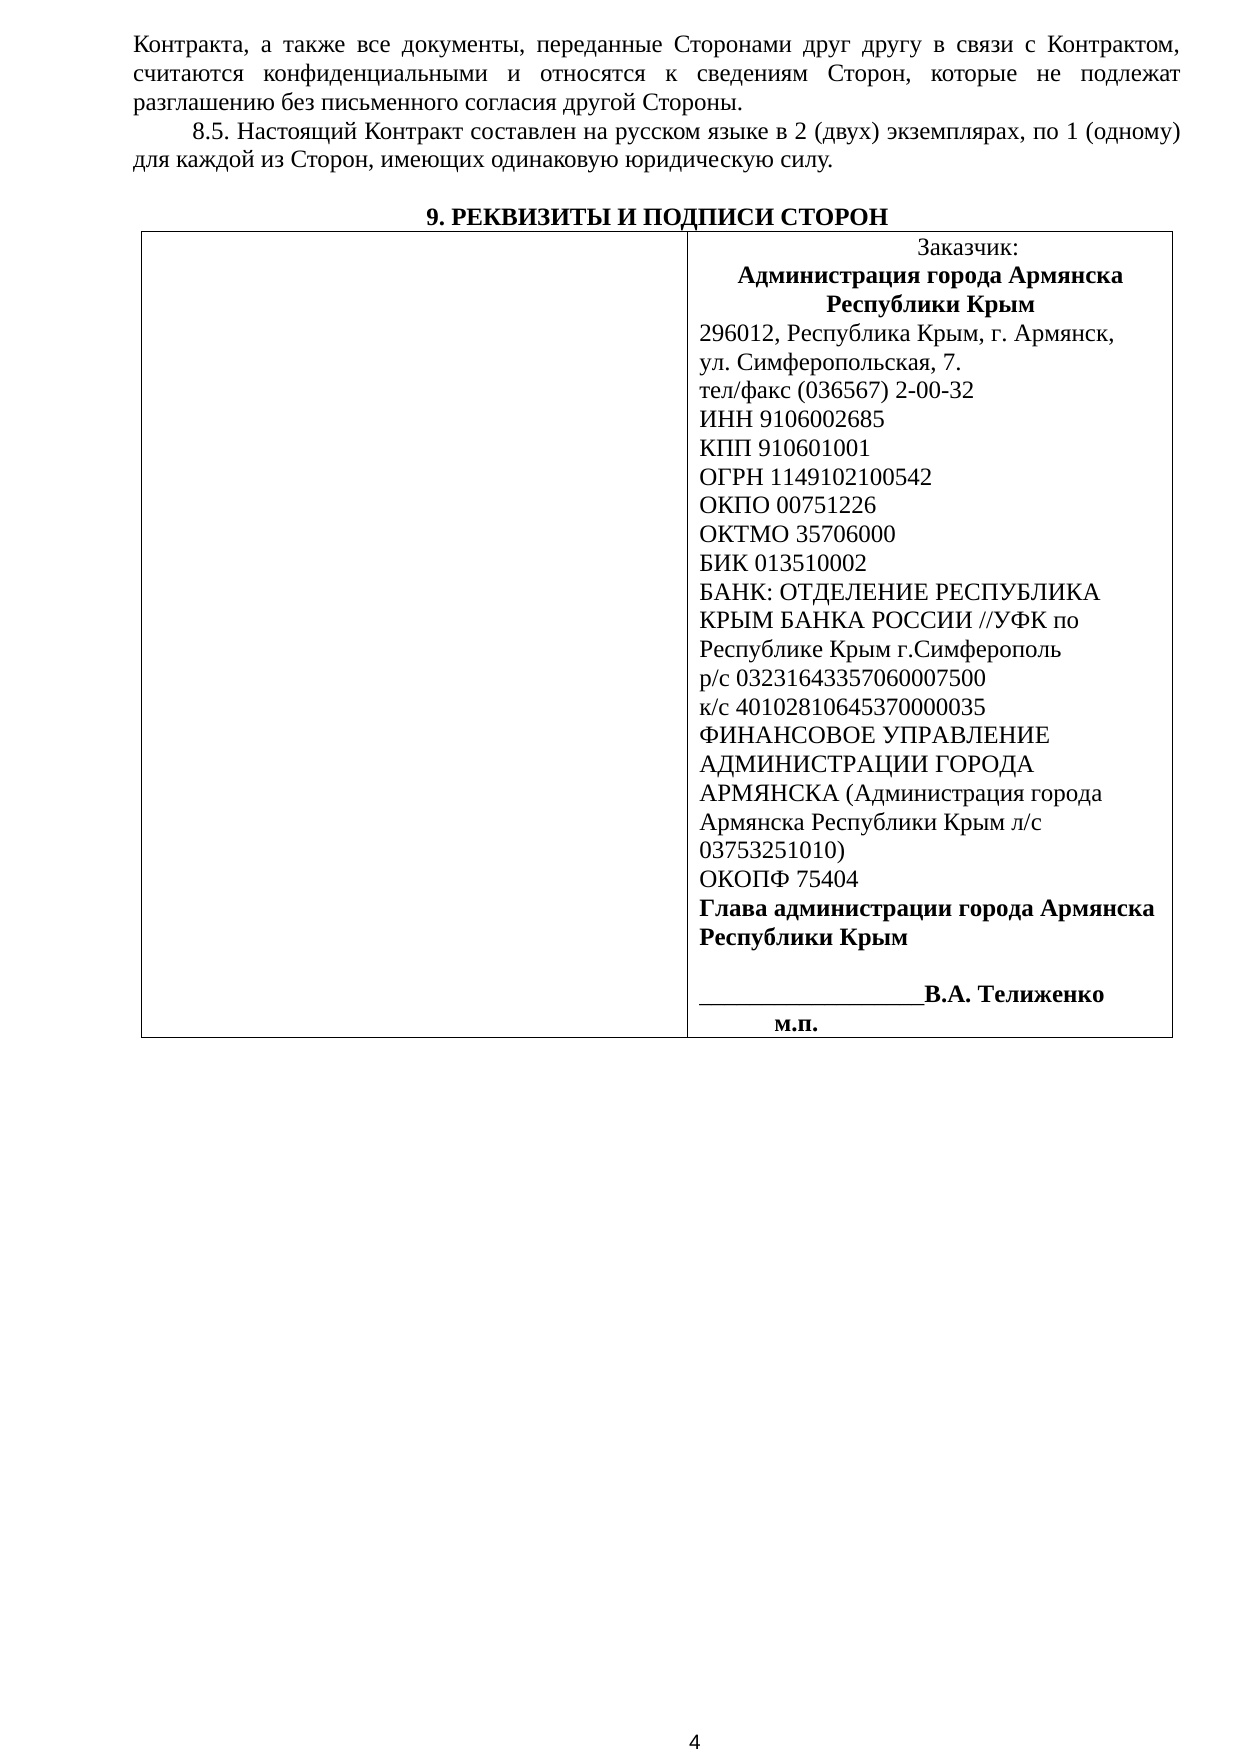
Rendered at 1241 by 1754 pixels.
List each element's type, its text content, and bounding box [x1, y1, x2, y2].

table_header [142, 232, 687, 1037]
text 8.5. Настоящий Контракт составлен на русском языке в 2 (двух) экземплярах, по 1 (одному) для каждой из Сторон, имеющих одинаковую юридическую силу. [133, 116, 1181, 173]
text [133, 29, 1181, 116]
text 9. РЕКВИЗИТЫ И ПОДПИСИ СТОРОН [133, 202, 1181, 231]
table_header Заказчик: Администрация города Армянска Республики Крым 296012, Республика Крым, г. Армянск, ул. Симферопольская, 7. тел/факс (036567) 2-00-32 ИНН 9106002685 КПП 910601001 ОГРН 1149102100542 ОКПО 00751226 ОКТМО 35706000 БИК 013510002 БАНК: ОТДЕЛЕНИЕ РЕСПУБЛИКА КРЫМ БАНКА РОССИИ //УФК по Республике Крым г.Симферополь р/с 03231643357060007500 к/с 40102810645370000035 ФИНАНСОВОЕ УПРАВЛЕНИЕ АДМИНИСТРАЦИИ ГОРОДА АРМЯНСКА (Администрация города Армянска Республики Крым л/с 03753251010) ОКОПФ 75404 Глава администрации города Армянска Республики Крым __________________В.А. Телиженко м.п. [688, 232, 1172, 1037]
